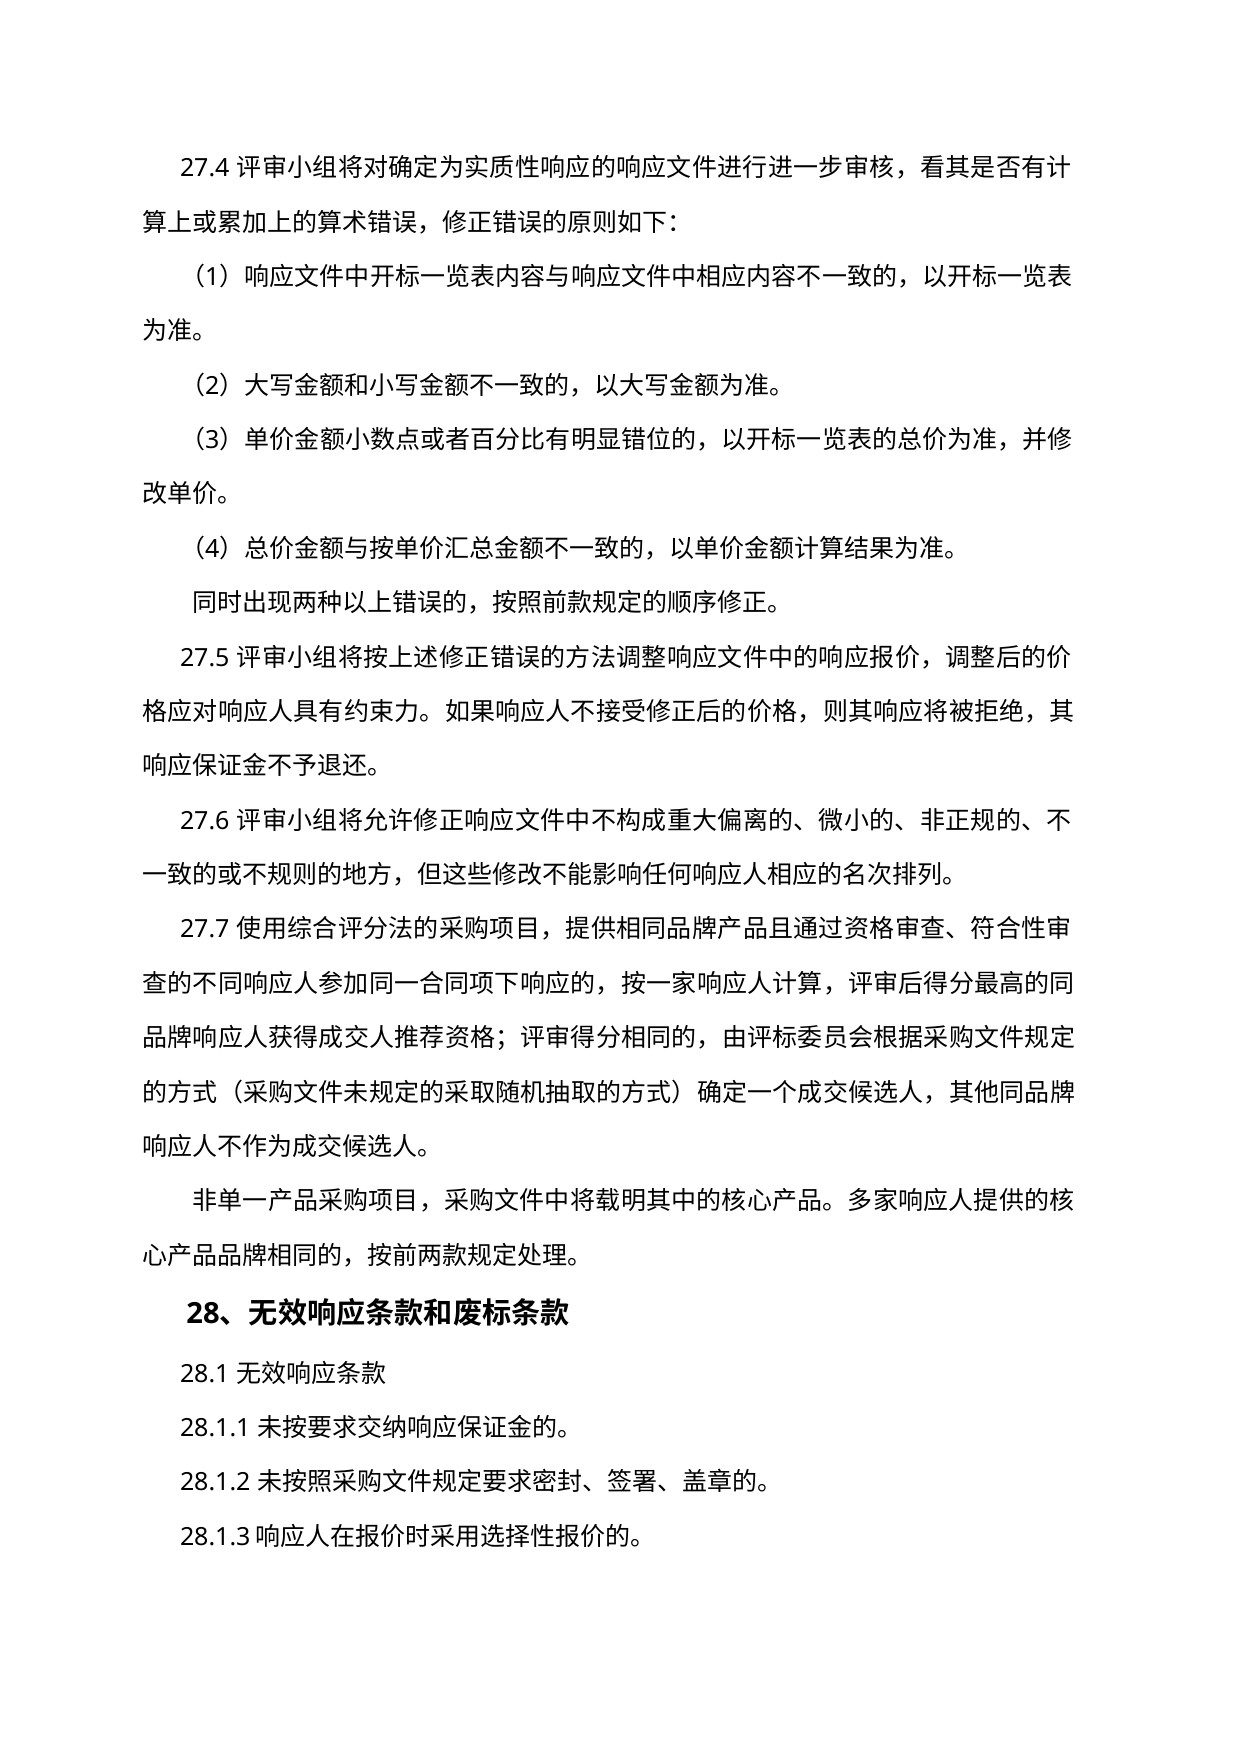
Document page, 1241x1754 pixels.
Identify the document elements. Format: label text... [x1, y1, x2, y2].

text 27.5 评审小组将按上述修正错误的方法调整响应文件中的响应报价，调整后的价格应对响应人具有约束力。如果响应人不接受修正后的价格，则其响应将被拒绝，其响应保证金不予退还。 [142, 637, 1075, 782]
text 27.6 评审小组将允许修正响应文件中不构成重大偏离的、微小的、非正规的、不一致的或不规则的地方，但这些修改不能影响任何响应人相应的名次排列。 [142, 800, 1075, 891]
text 非单一产品采购项目，采购文件中将载明其中的核心产品。多家响应人提供的核心产品品牌相同的，按前两款规定处理。 [142, 1181, 1075, 1271]
text 27.7 使用综合评分法的采购项目，提供相同品牌产品且通过资格审查、符合性审查的不同响应人参加同一合同项下响应的，按一家响应人计算，评审后得分最高的同品牌响应人获得成交人推荐资格；评审得分相同的，由评标委员会根据采购文件规定的方式（采购文件未规定的采取随机抽取的方式）确定一个成交候选人，其他同品牌响应人不作为成交候选人。 [142, 909, 1075, 1163]
text 28.1.1 未按要求交纳响应保证金的。 [142, 1407, 1075, 1444]
text （3）单价金额小数点或者百分比有明显错位的，以开标一览表的总价为准，并修改单价。 [142, 419, 1075, 510]
text 同时出现两种以上错误的，按照前款规定的顺序修正。 [142, 583, 1075, 619]
text （2）大写金额和小写金额不一致的，以大写金额为准。 [142, 365, 1075, 401]
text 27.4 评审小组将对确定为实质性响应的响应文件进行进一步审核，看其是否有计算上或累加上的算术错误，修正错误的原则如下： [142, 148, 1075, 238]
text 28、无效响应条款和废标条款 [142, 1289, 1075, 1332]
text （4）总价金额与按单价汇总金额不一致的，以单价金额计算结果为准。 [142, 528, 1075, 564]
text 28.1.3响应人在报价时采用选择性报价的。 [142, 1516, 1075, 1552]
text 28.1.2 未按照采购文件规定要求密封、签署、盖章的。 [142, 1462, 1075, 1498]
text （1）响应文件中开标一览表内容与响应文件中相应内容不一致的，以开标一览表为准。 [142, 256, 1075, 347]
text 28.1 无效响应条款 [142, 1353, 1075, 1389]
